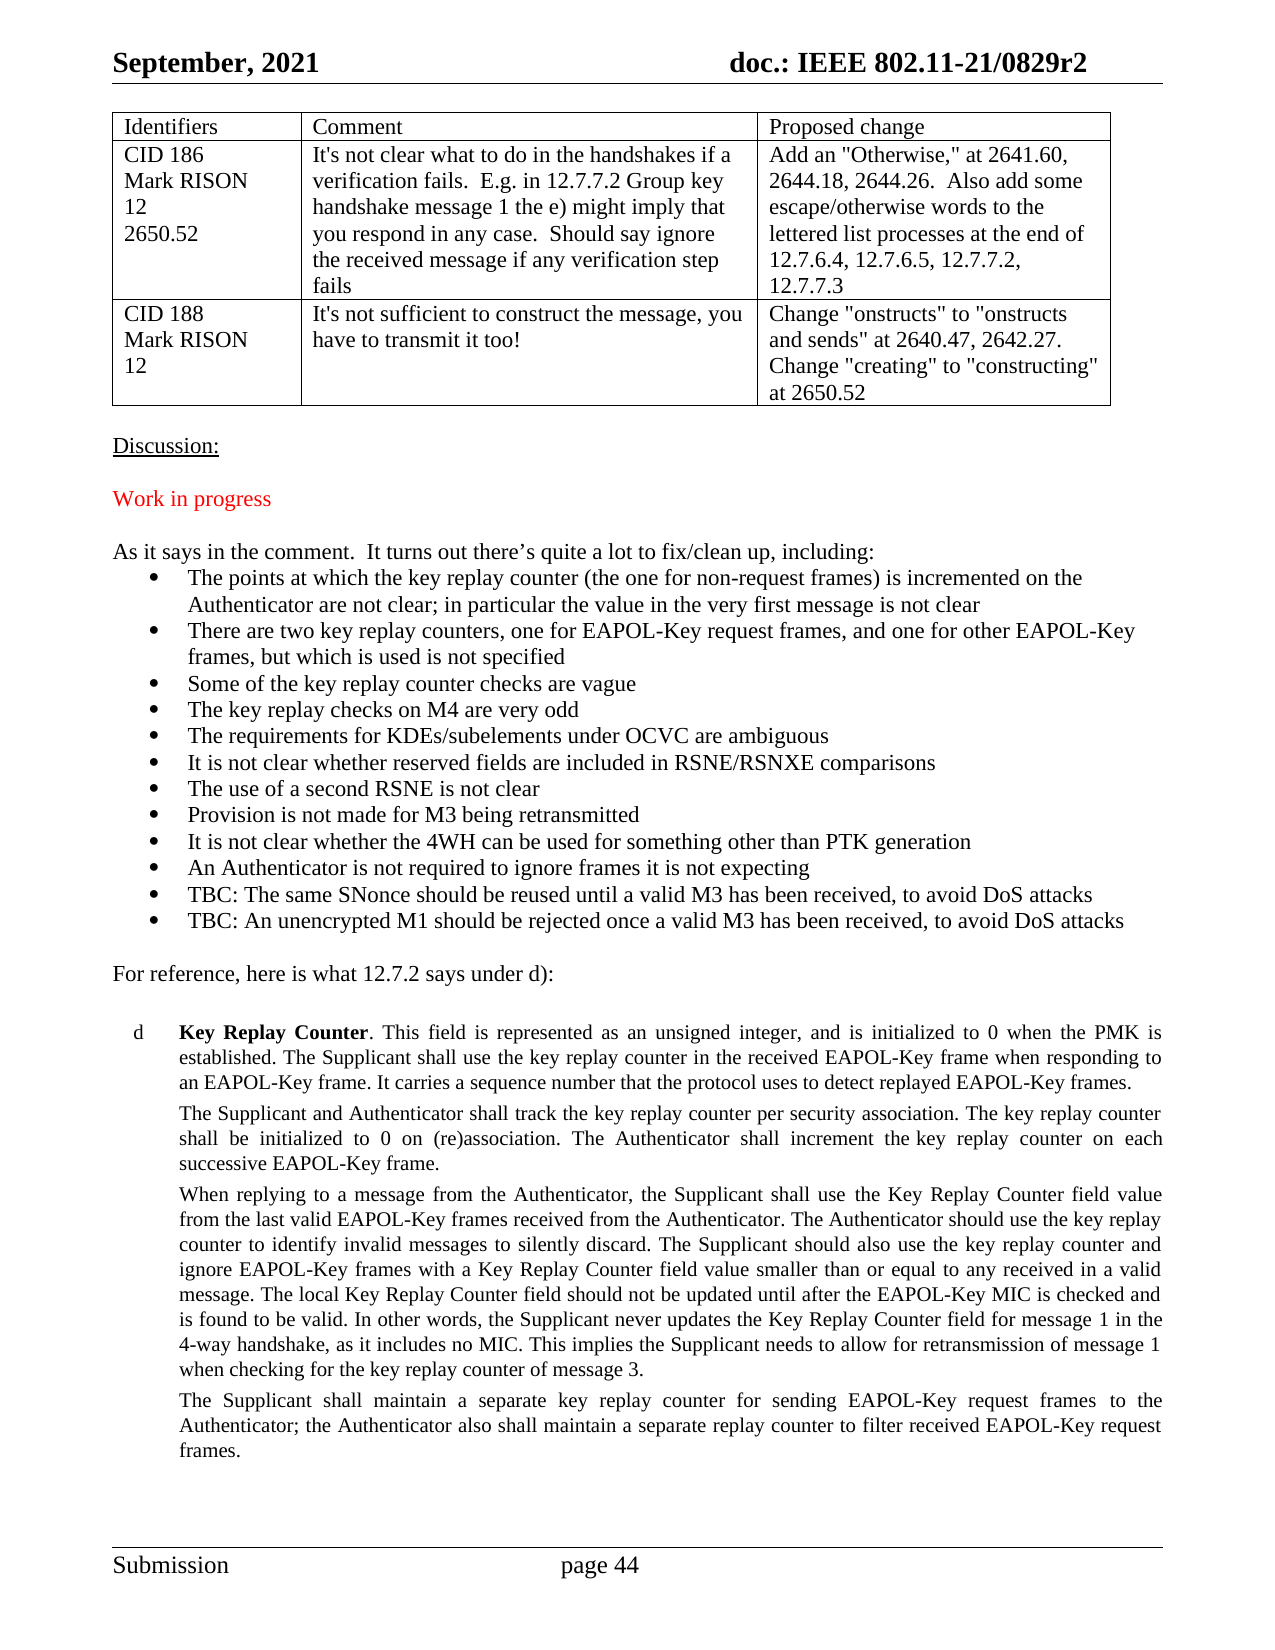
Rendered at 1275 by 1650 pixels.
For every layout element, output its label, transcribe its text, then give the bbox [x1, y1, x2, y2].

text Work in progress [112, 485, 1163, 512]
table_cell CID 188 Mark RISON 12 [113, 300, 301, 405]
list The points at which the key replay counter (the one for non-request frames) is incremented on the Authenticator are not clear; in particular the value in the very first message is not clear [150, 564, 1163, 617]
text As it says in the comment. It turns out there’s quite a lot to fix/clean up, including: [112, 538, 1163, 564]
list TBC: An unencrypted M1 should be rejected once a valid M3 has been received, to avoid DoS attacks [150, 907, 1163, 933]
table_header Comment [302, 113, 757, 139]
text Discussion: [112, 433, 1163, 459]
list Some of the key replay counter checks are vague [150, 670, 1163, 696]
text The Supplicant shall maintain a separate key replay counter for sending EAPOL-Key request frames to the Authenticator; the Authenticator also shall maintain a separate replay counter to filter received EAPOL-Key request frames. [179, 1387, 1163, 1462]
list Key Replay Counter. This field is represented as an unsigned integer, and is initialized to 0 when the PMK is established. The Supplicant shall use the key replay counter in the received EAPOL-Key frame when responding to an EAPOL-Key frame. It carries a sequence number that the protocol uses to detect replayed EAPOL-Key frames. [133, 1019, 1163, 1094]
list The requirements for KDEs/subelements under OCVC are ambiguous [150, 722, 1163, 749]
list Provision is not made for M3 being retransmitted [150, 802, 1163, 828]
list TBC: The same SNonce should be reused until a valid M3 has been received, to avoid DoS attacks [150, 881, 1163, 907]
table_cell It's not sufficient to construct the message, you have to transmit it too! [302, 300, 757, 405]
list An Authenticator is not required to ignore frames it is not expecting [150, 854, 1163, 881]
list The key replay checks on M4 are very odd [150, 696, 1163, 722]
table_header Proposed change [758, 113, 1110, 139]
table_header Identifiers [113, 113, 301, 139]
table_cell It's not clear what to do in the handshakes if a verification fails. E.g. in 12.7.7.2 Group key handshake message 1 the e) might imply that you respond in any case. Should say ignore the received message if any verification step fails [302, 141, 757, 299]
list There are two key replay counters, one for EAPOL-Key request frames, and one for other EAPOL-Key frames, but which is used is not specified [150, 617, 1163, 670]
list The use of a second RSNE is not clear [150, 775, 1163, 802]
table_cell Add an "Otherwise," at 2641.60, 2644.18, 2644.26. Also add some escape/otherwise words to the lettered list processes at the end of 12.7.6.4, 12.7.6.5, 12.7.7.2, 12.7.7.3 [758, 141, 1110, 299]
table_cell CID 186 Mark RISON 12 2650.52 [113, 141, 301, 299]
list It is not clear whether the 4WH can be used for something other than PTK generation [150, 828, 1163, 854]
list It is not clear whether reserved fields are included in RSNE/RSNXE comparisons [150, 749, 1163, 775]
text For reference, here is what 12.7.2 says under d): [112, 960, 1163, 986]
table_cell Change "onstructs" to "onstructs and sends" at 2640.47, 2642.27. Change "creating" to "constructing" at 2650.52 [758, 300, 1110, 405]
text When replying to a message from the Authenticator, the Supplicant shall use the Key Replay Counter field value from the last valid EAPOL-Key frames received from the Authenticator. The Authenticator should use the key replay counter to identify invalid messages to silently discard. The Supplicant should also use the key replay counter and ignore EAPOL-Key frames with a Key Replay Counter field value smaller than or equal to any received in a valid message. The local Key Replay Counter field should not be updated until after the EAPOL-Key MIC is checked and is found to be valid. In other words, the Supplicant never updates the Key Replay Counter field for message 1 in the 4-way handshake, as it includes no MIC. This implies the Supplicant needs to allow for retransmission of message 1 when checking for the key replay counter of message 3. [179, 1181, 1163, 1381]
text The Supplicant and Authenticator shall track the key replay counter per security association. The key replay counter shall be initialized to 0 on (re)association. The Authenticator shall increment the key replay counter on each successive EAPOL-Key frame. [179, 1100, 1163, 1175]
